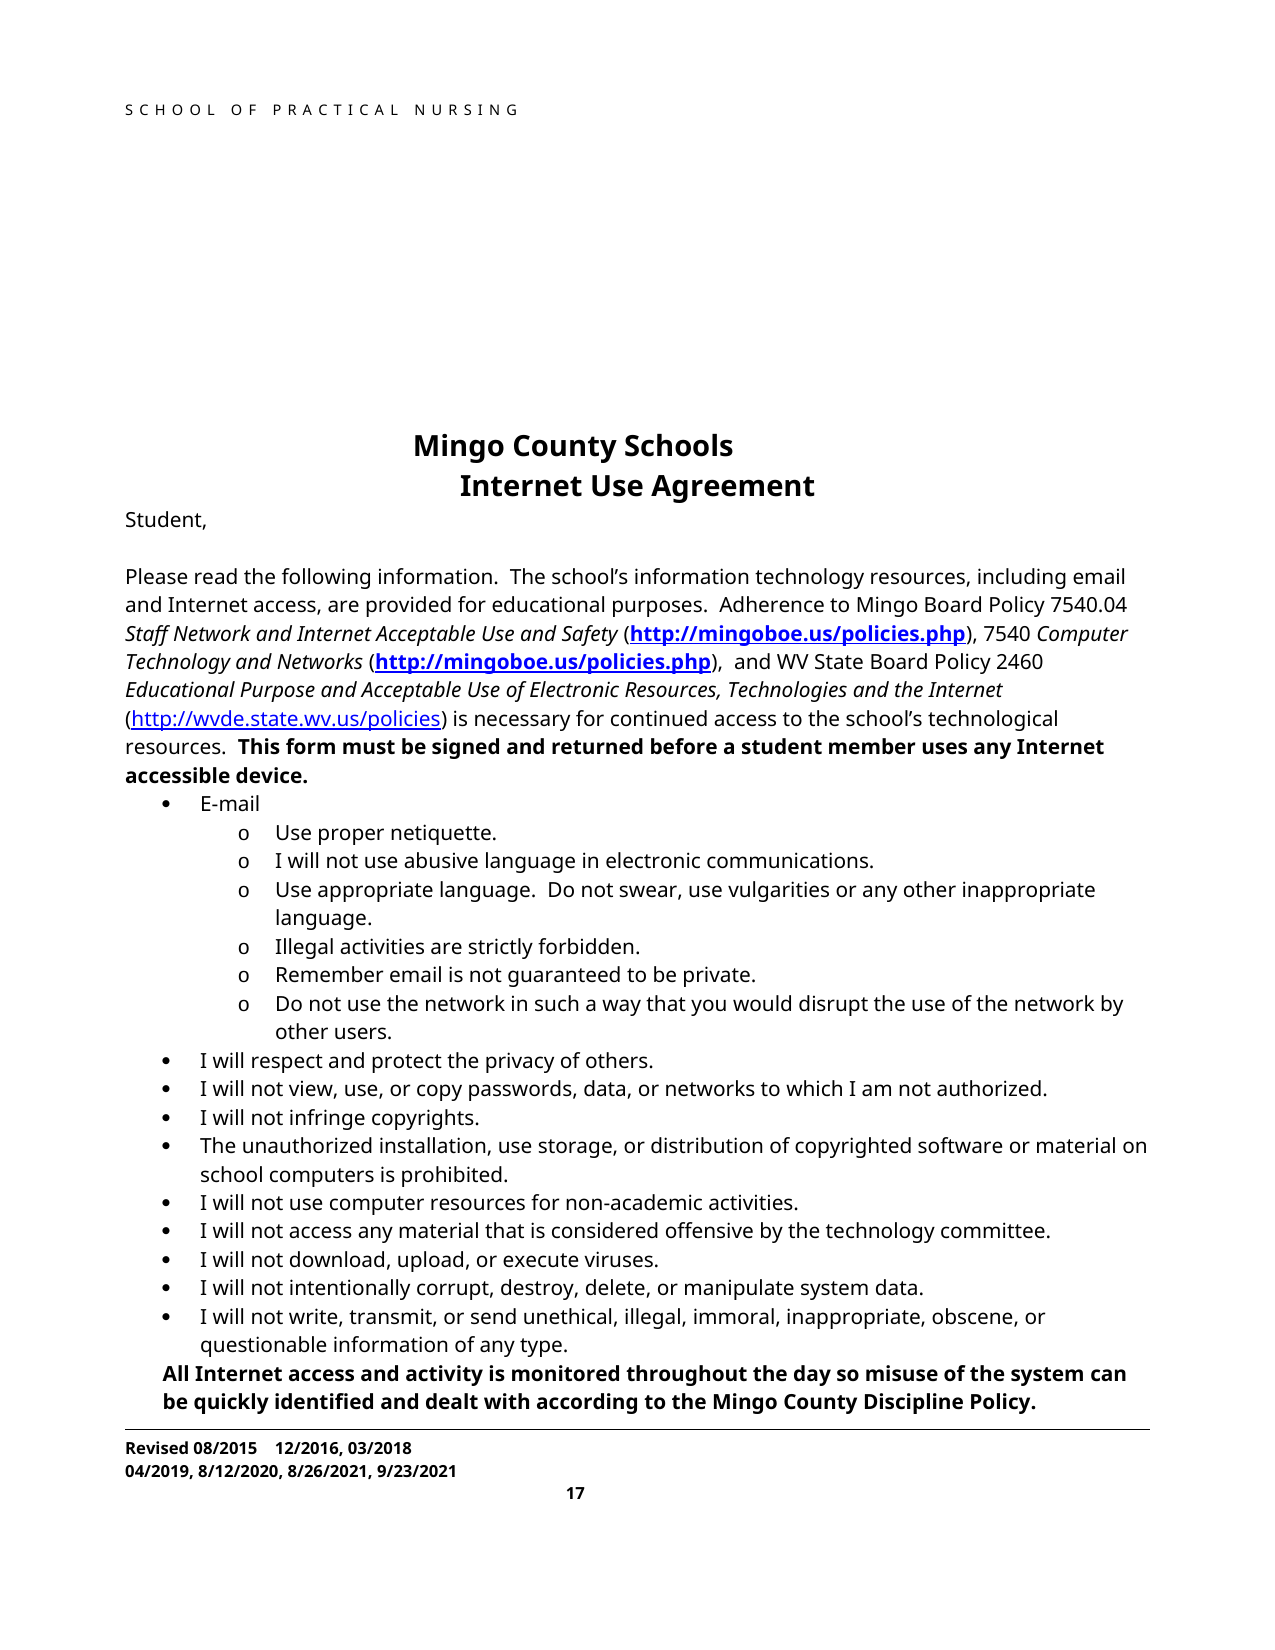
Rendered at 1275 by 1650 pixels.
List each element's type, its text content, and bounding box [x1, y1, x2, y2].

list Remember email is not guaranteed to be private. [237, 960, 1150, 989]
list Illegal activities are strictly forbidden. [237, 932, 1150, 960]
list The unauthorized installation, use storage, or distribution of copyrighted software or material on school computers is prohibited. [162, 1131, 1150, 1188]
list Do not use the network in such a way that you would disrupt the use of the network by other users. [237, 989, 1150, 1046]
list I will not view, use, or copy passwords, data, or networks to which I am not authorized. [162, 1074, 1150, 1103]
text Mingo County Schools [125, 426, 1150, 465]
list I will not download, upload, or execute viruses. [162, 1245, 1150, 1273]
list I will not use abusive language in electronic communications. [237, 846, 1150, 875]
text All Internet access and activity is monitored throughout the day so misuse of the system can be quickly identified and dealt with according to the Mingo County Discipline Policy. [162, 1359, 1150, 1416]
list Use appropriate language. Do not swear, use vulgarities or any other inappropriate language. [237, 875, 1150, 932]
list Use proper netiquette. [237, 818, 1150, 846]
list I will not write, transmit, or send unethical, illegal, immoral, inappropriate, obscene, or questionable information of any type. [162, 1302, 1150, 1359]
list I will not use computer resources for non-academic activities. [162, 1188, 1150, 1217]
text Please read the following information. The school’s information technology resources, including email and Internet access, are provided for educational purposes. Adherence to Mingo Board Policy 7540.04 Staff Network and Internet Acceptable Use and Safety (http://mingoboe.us/policies.php), 7540 Computer Technology and Networks (http://mingoboe.us/policies.php), and WV State Board Policy 2460 Educational Purpose and Acceptable Use of Electronic Resources, Technologies and the Internet (http://wvde.state.wv.us/policies) is necessary for continued access to the school’s technological resources. This form must be signed and returned before a student member uses any Internet accessible device. [125, 562, 1150, 789]
text Internet Use Agreement [125, 465, 1150, 505]
list I will not intentionally corrupt, destroy, delete, or manipulate system data. [162, 1273, 1150, 1302]
list I will respect and protect the privacy of others. [162, 1046, 1150, 1074]
list I will not access any material that is considered offensive by the technology committee. [162, 1217, 1150, 1245]
list I will not infringe copyrights. [162, 1103, 1150, 1131]
text Student, [125, 505, 1150, 533]
list E-mail [162, 789, 1150, 818]
